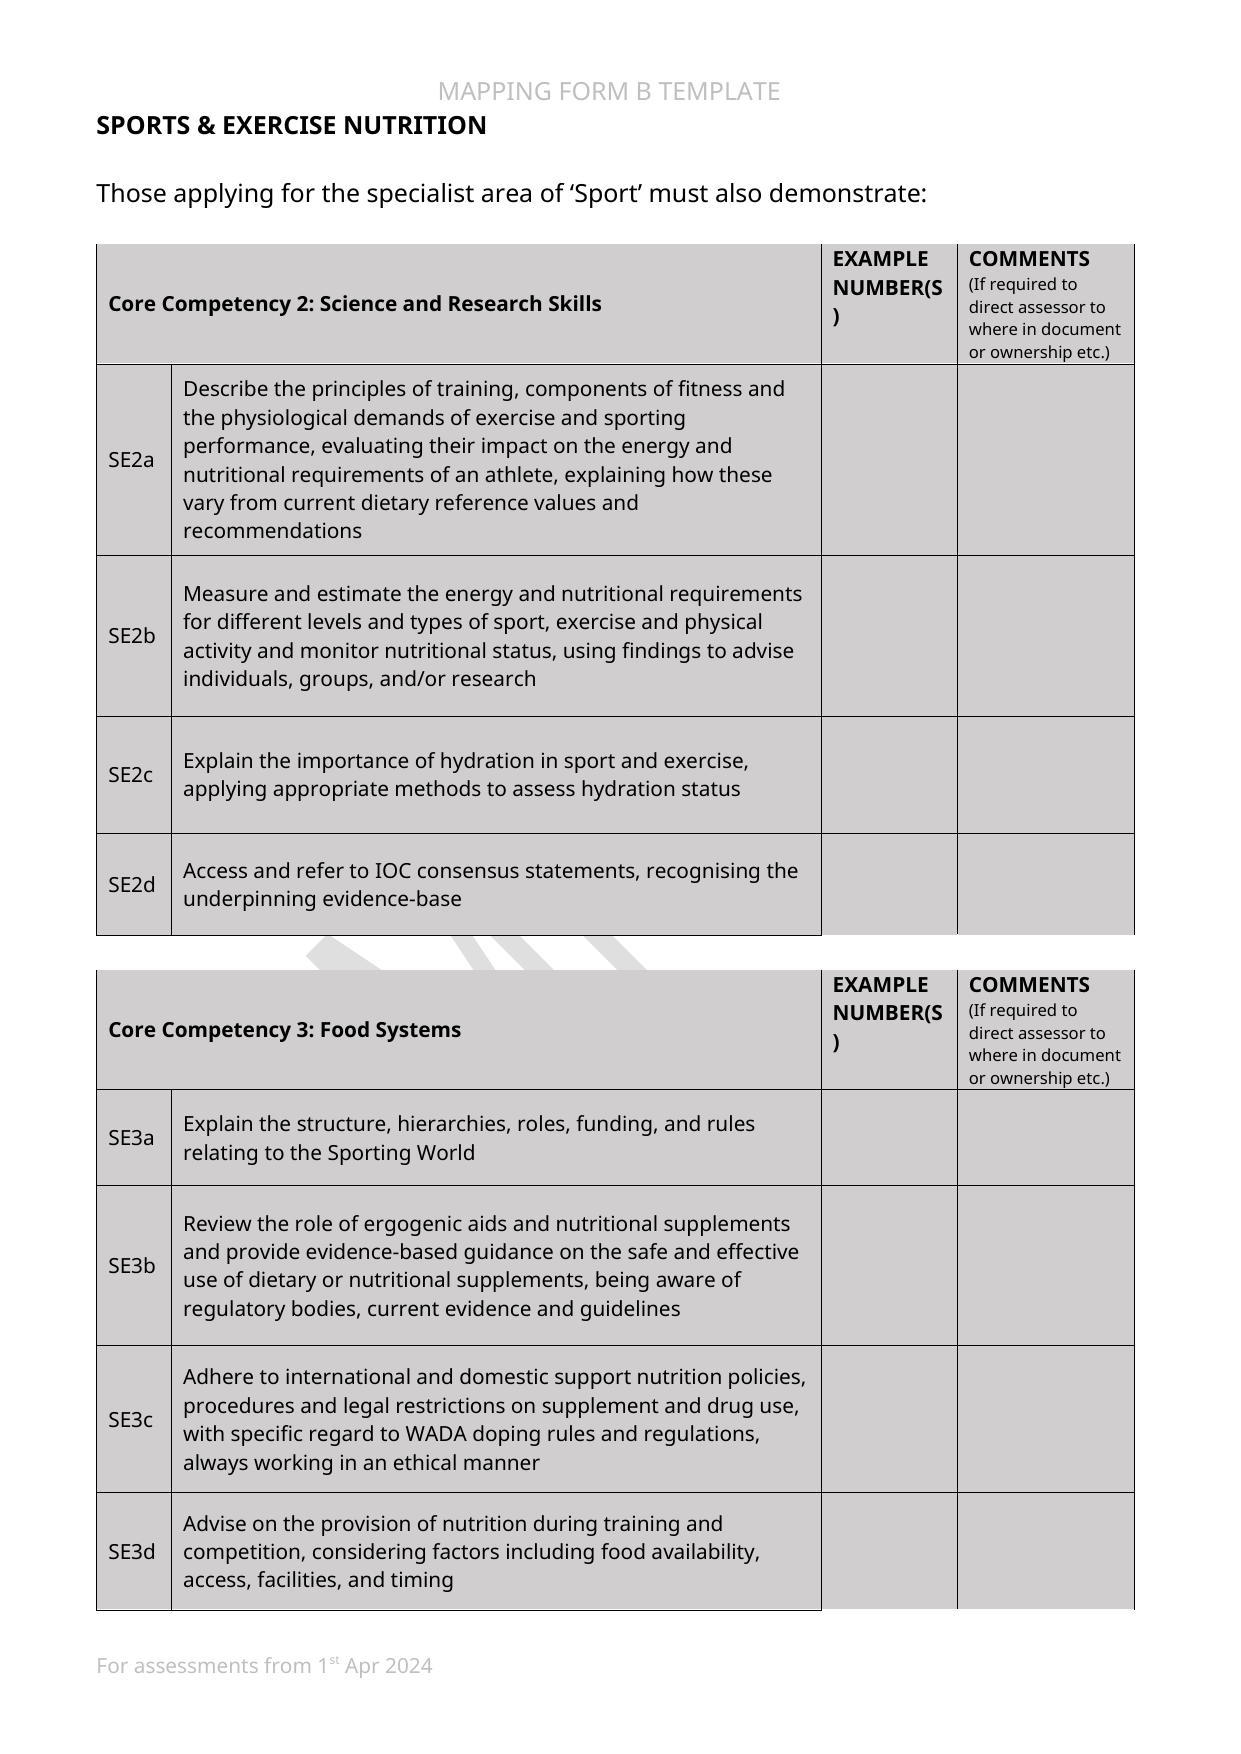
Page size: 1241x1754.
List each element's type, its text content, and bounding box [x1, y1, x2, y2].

table_cell SE2b [97, 556, 171, 716]
table_header EXAMPLE NUMBER(S) [822, 970, 957, 1089]
table_header COMMENTS (If required to direct assessor to where in document or ownership etc.) [958, 970, 1134, 1089]
table_cell [822, 1493, 957, 1609]
table_cell [822, 1090, 957, 1185]
table_cell [958, 556, 1134, 716]
table_cell Access and refer to IOC consensus statements, recognising the underpinning evidence-base [172, 834, 821, 935]
table_cell Describe the principles of training, components of fitness and the physiological demands of exercise and sporting performance, evaluating their impact on the energy and nutritional requirements of an athlete, explaining how these vary from current dietary reference values and recommendations [172, 365, 821, 555]
table_cell [822, 1346, 957, 1492]
table_cell [958, 365, 1134, 555]
table_cell Adhere to international and domestic support nutrition policies, procedures and legal restrictions on supplement and drug use, with specific regard to WADA doping rules and regulations, always working in an ethical manner [172, 1346, 821, 1492]
table_cell Explain the importance of hydration in sport and exercise, applying appropriate methods to assess hydration status [172, 717, 821, 833]
table_header COMMENTS (If required to direct assessor to where in document or ownership etc.) [958, 244, 1134, 363]
table_cell [958, 834, 1134, 935]
text SPORTS & EXERCISE NUTRITION [96, 108, 1122, 142]
table_cell SE3b [97, 1186, 171, 1345]
table_cell [958, 1493, 1134, 1609]
table_cell [822, 556, 957, 716]
table_cell [958, 717, 1134, 833]
table_cell SE3c [97, 1346, 171, 1492]
text Those applying for the specialist area of ‘Sport’ must also demonstrate: [96, 176, 1122, 210]
table_cell [822, 717, 957, 833]
table_cell SE2d [97, 834, 171, 935]
table_cell [822, 834, 957, 935]
table_cell [822, 1186, 957, 1345]
table_header EXAMPLE NUMBER(S) [822, 244, 957, 363]
table_header Core Competency 2: Science and Research Skills [97, 244, 821, 363]
table_cell [958, 1346, 1134, 1492]
table_cell Advise on the provision of nutrition during training and competition, considering factors including food availability, access, facilities, and timing [172, 1493, 821, 1609]
table_cell SE2a [97, 365, 171, 555]
table_cell SE2c [97, 717, 171, 833]
table_cell [822, 365, 957, 555]
table_cell SE3d [97, 1493, 171, 1609]
table_header Core Competency 3: Food Systems [97, 970, 821, 1089]
table_cell Explain the structure, hierarchies, roles, funding, and rules relating to the Sporting World [172, 1090, 821, 1185]
table_cell [958, 1186, 1134, 1345]
table_cell Measure and estimate the energy and nutritional requirements for different levels and types of sport, exercise and physical activity and monitor nutritional status, using findings to advise individuals, groups, and/or research [172, 556, 821, 716]
table_cell SE3a [97, 1090, 171, 1185]
table_cell [958, 1090, 1134, 1185]
table_cell Review the role of ergogenic aids and nutritional supplements and provide evidence-based guidance on the safe and effective use of dietary or nutritional supplements, being aware of regulatory bodies, current evidence and guidelines [172, 1186, 821, 1345]
